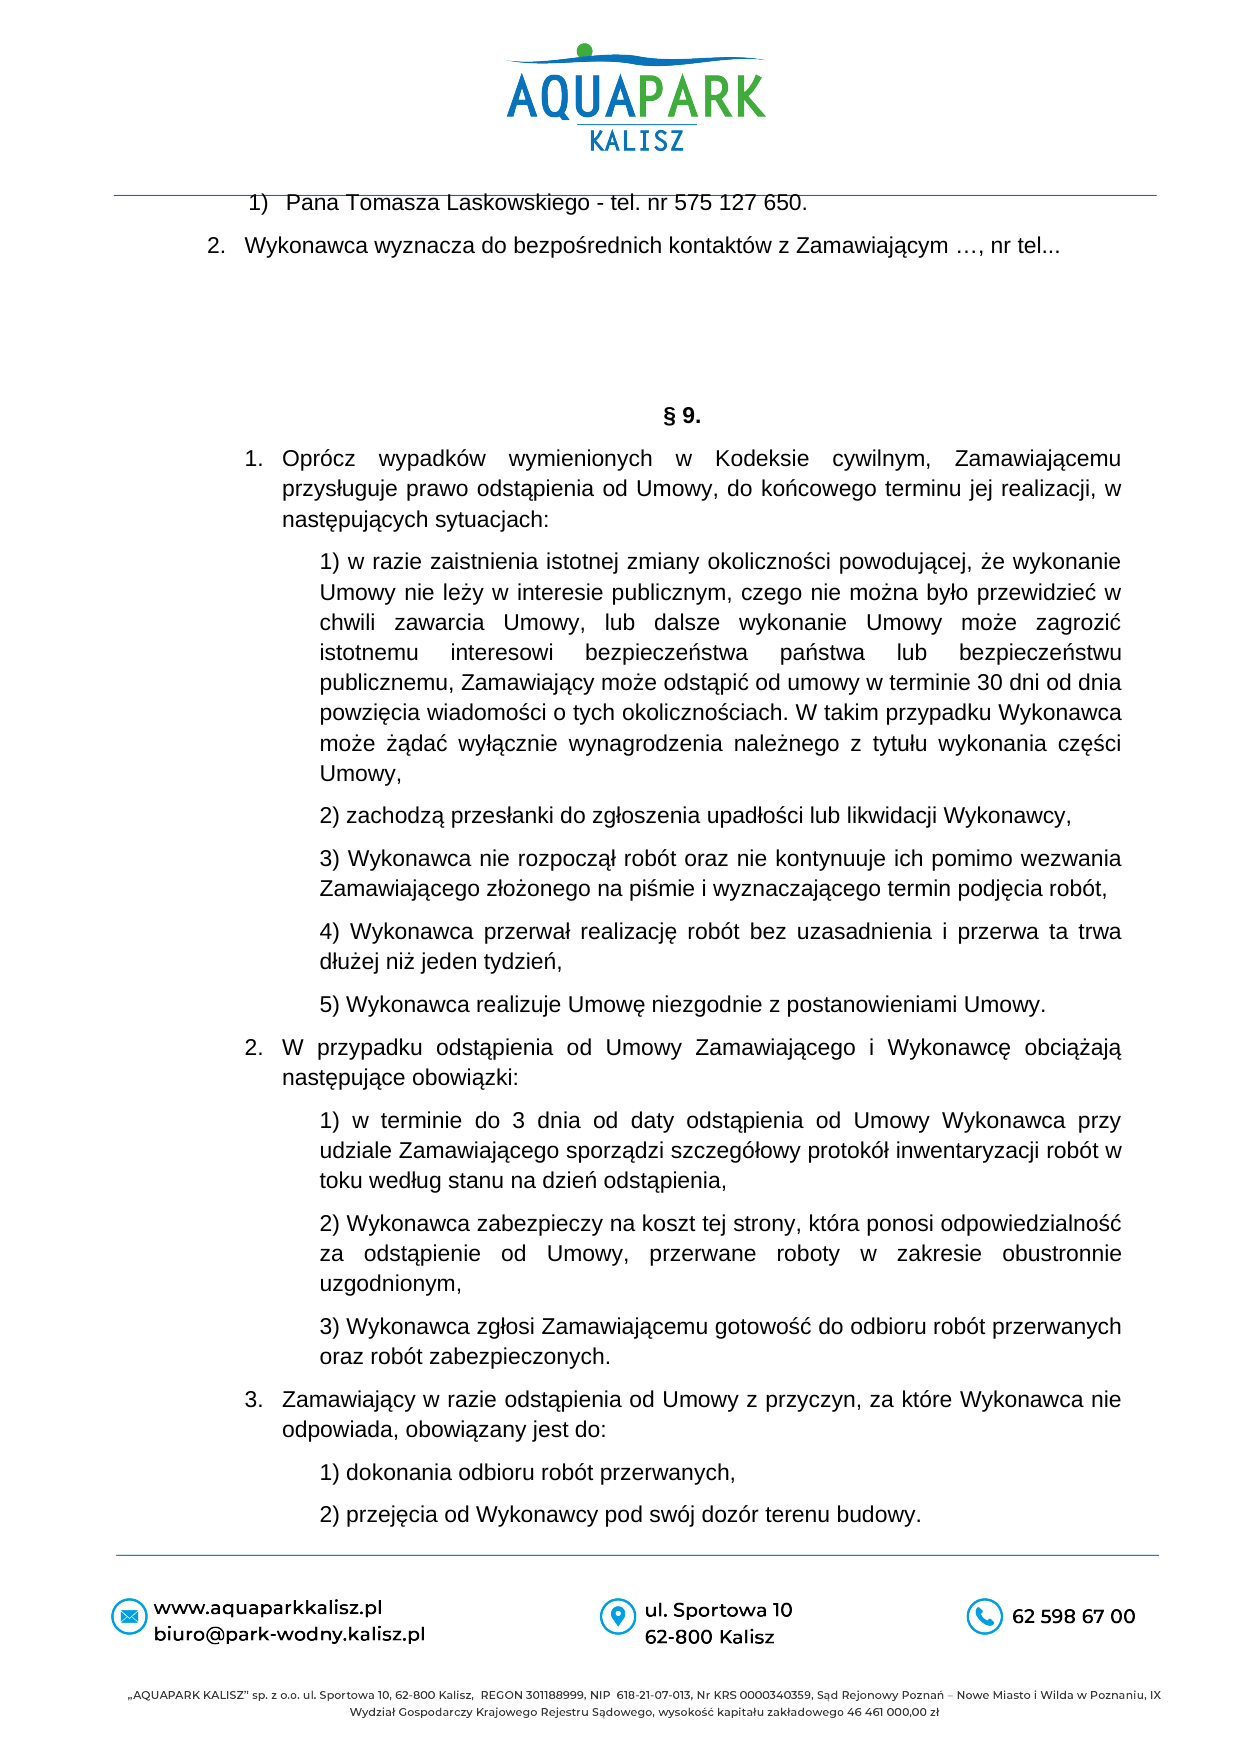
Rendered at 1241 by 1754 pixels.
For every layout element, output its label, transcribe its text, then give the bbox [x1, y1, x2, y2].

list 2) przejęcia od Wykonawcy pod swój dozór terenu budowy. [319, 1501, 1122, 1528]
list § 9. [242, 402, 1122, 429]
list Pana Tomasza Laskowskiego - tel. nr 575 127 650. [248, 189, 1122, 215]
list 4) Wykonawca przerwał realizację robót bez uzasadnienia i przerwa ta trwa dłużej niż jeden tydzień, [319, 918, 1122, 974]
list 3) Wykonawca zgłosi Zamawiającemu gotowość do odbioru robót przerwanych oraz robót zabezpieczonych. [319, 1313, 1122, 1369]
list 2) zachodzą przesłanki do zgłoszenia upadłości lub likwidacji Wykonawcy, [319, 802, 1122, 829]
list 3) Wykonawca nie rozpoczął robót oraz nie kontynuuje ich pomimo wezwania Zamawiającego złożonego na piśmie i wyznaczającego termin podjęcia robót, [319, 845, 1122, 902]
list Wykonawca wyznacza do bezpośrednich kontaktów z Zamawiającym …, nr tel... [207, 232, 1122, 258]
list Zamawiający w razie odstąpienia od Umowy z przyczyn, za które Wykonawca nie odpowiada, obowiązany jest do: [244, 1386, 1122, 1442]
list 1) w terminie do 3 dnia od daty odstąpienia od Umowy Wykonawca przy udziale Zamawiającego sporządzi szczegółowy protokół inwentaryzacji robót w toku według stanu na dzień odstąpienia, [319, 1107, 1122, 1193]
list Oprócz wypadków wymienionych w Kodeksie cywilnym, Zamawiającemu przysługuje prawo odstąpienia od Umowy, do końcowego terminu jej realizacji, w następujących sytuacjach: [244, 445, 1122, 532]
list 1) dokonania odbioru robót przerwanych, [319, 1459, 1122, 1485]
picture [12, 6, 1241, 1754]
list 1) w razie zaistnienia istotnej zmiany okoliczności powodującej, że wykonanie Umowy nie leży w interesie publicznym, czego nie można było przewidzieć w chwili zawarcia Umowy, lub dalsze wykonanie Umowy może zagrozić istotnemu interesowi bezpieczeństwa państwa lub bezpieczeństwu publicznemu, Zamawiający może odstąpić od umowy w terminie 30 dni od dnia powzięcia wiadomości o tych okolicznościach. W takim przypadku Wykonawca może żądać wyłącznie wynagrodzenia należnego z tytułu wykonania części Umowy, [319, 548, 1122, 786]
list W przypadku odstąpienia od Umowy Zamawiającego i Wykonawcę obciążają następujące obowiązki: [244, 1034, 1122, 1090]
list 2) Wykonawca zabezpieczy na koszt tej strony, która ponosi odpowiedzialność za odstąpienie od Umowy, przerwane roboty w zakresie obustronnie uzgodnionym, [319, 1210, 1122, 1296]
list 5) Wykonawca realizuje Umowę niezgodnie z postanowieniami Umowy. [319, 991, 1122, 1017]
